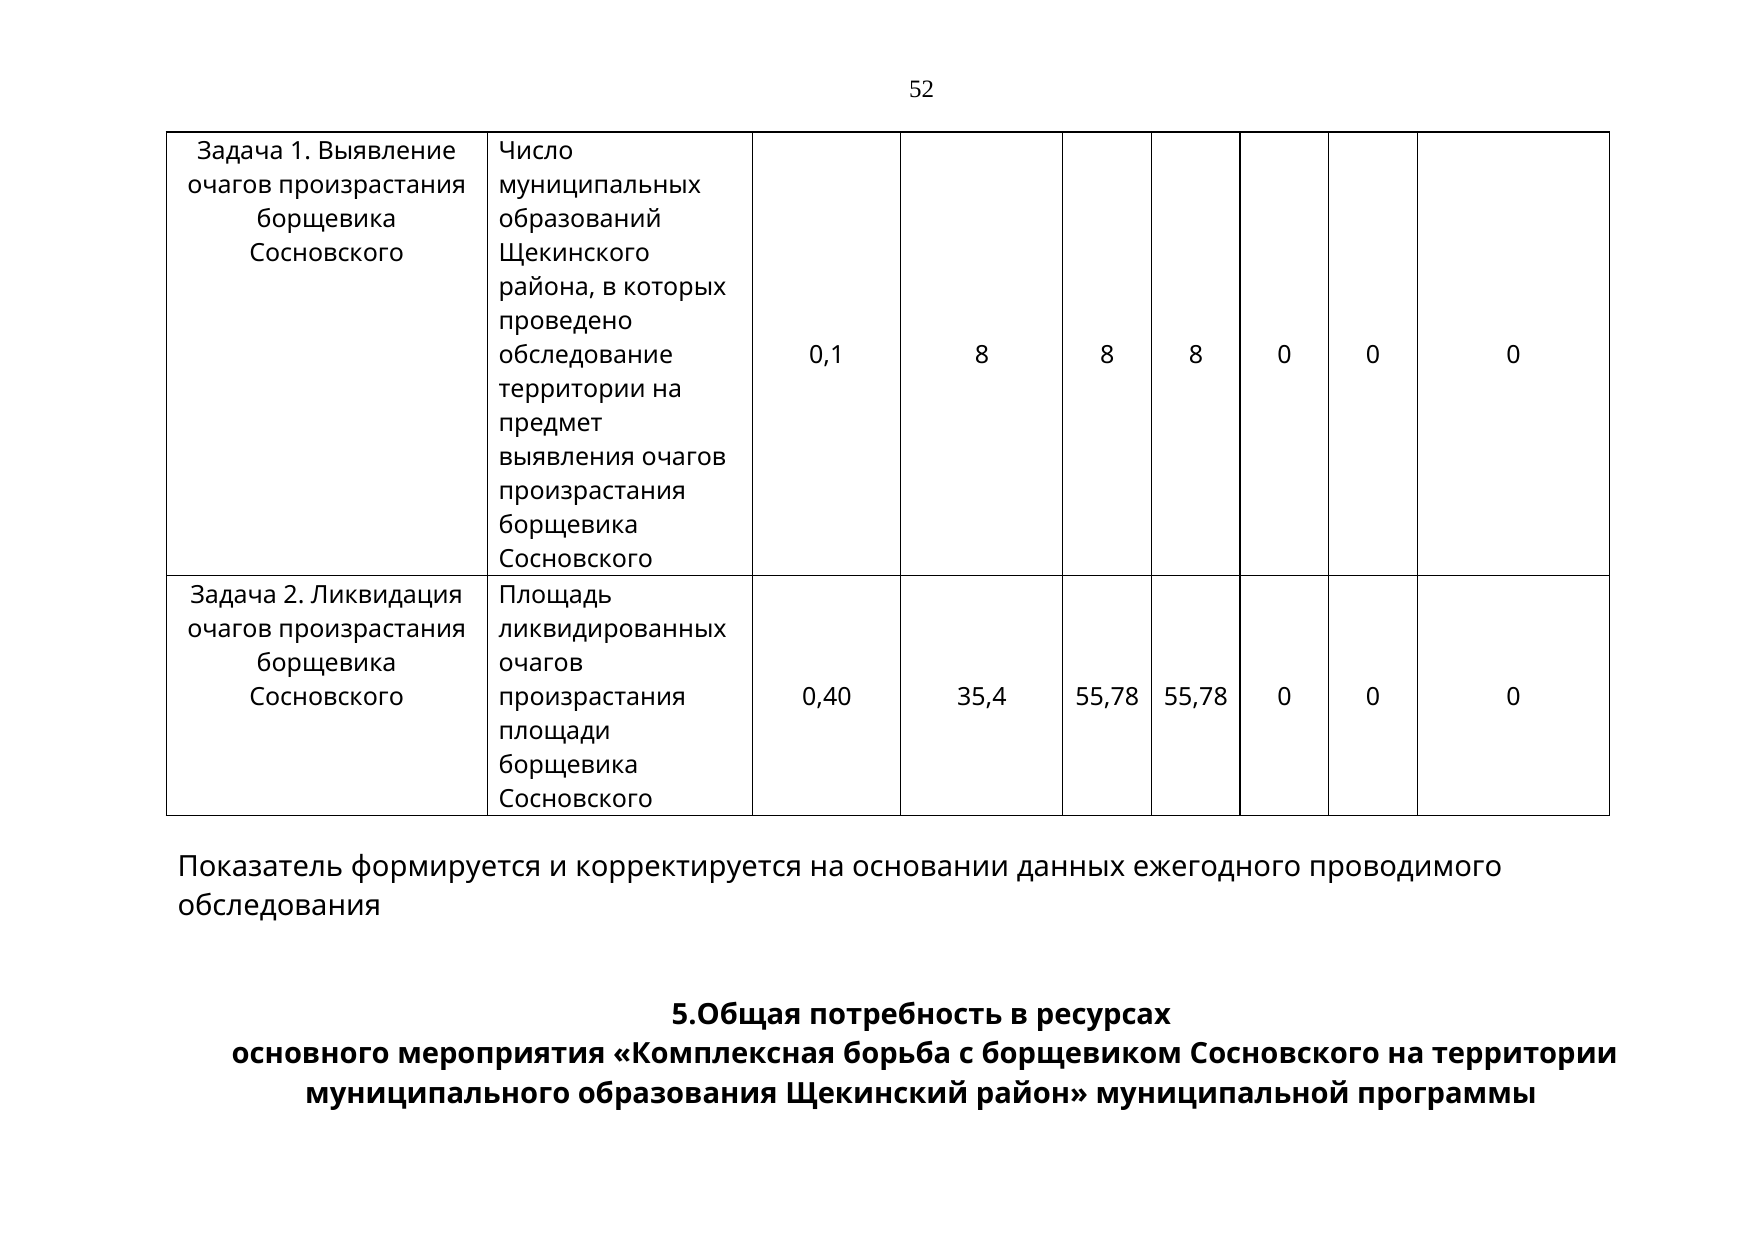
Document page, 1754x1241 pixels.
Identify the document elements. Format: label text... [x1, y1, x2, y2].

table_cell 0 [1329, 133, 1417, 575]
table_cell 0,1 [753, 133, 900, 575]
table_cell Число муниципальных образований Щекинского района, в которых проведено обследование территории на предмет выявления очагов произрастания борщевика Сосновского [488, 133, 752, 575]
table_cell 0 [1329, 576, 1417, 815]
text Показатель формируется и корректируется на основании данных ежегодного проводимого обследования [177, 845, 1665, 924]
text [177, 1033, 1665, 1112]
table_cell 35,4 [901, 576, 1062, 815]
table_cell 8 [901, 133, 1062, 575]
table_cell 0,40 [753, 576, 900, 815]
text 5.Общая потребность в ресурсах [177, 993, 1665, 1033]
table_cell 0 [1418, 133, 1609, 575]
table_cell Задача 2. Ликвидация очагов произрастания борщевика Сосновского [167, 576, 487, 815]
table_cell 55,78 [1152, 576, 1239, 815]
table_cell 0 [1418, 576, 1609, 815]
table_cell 8 [1152, 133, 1239, 575]
table_cell 0 [1241, 133, 1328, 575]
table_cell 0 [1241, 576, 1328, 815]
table_cell Задача 1. Выявление очагов произрастания борщевика Сосновского [167, 133, 487, 575]
table_cell 55,78 [1063, 576, 1151, 815]
table_cell Площадь ликвидированных очагов произрастания площади борщевика Сосновского [488, 576, 752, 815]
table_cell 8 [1063, 133, 1151, 575]
